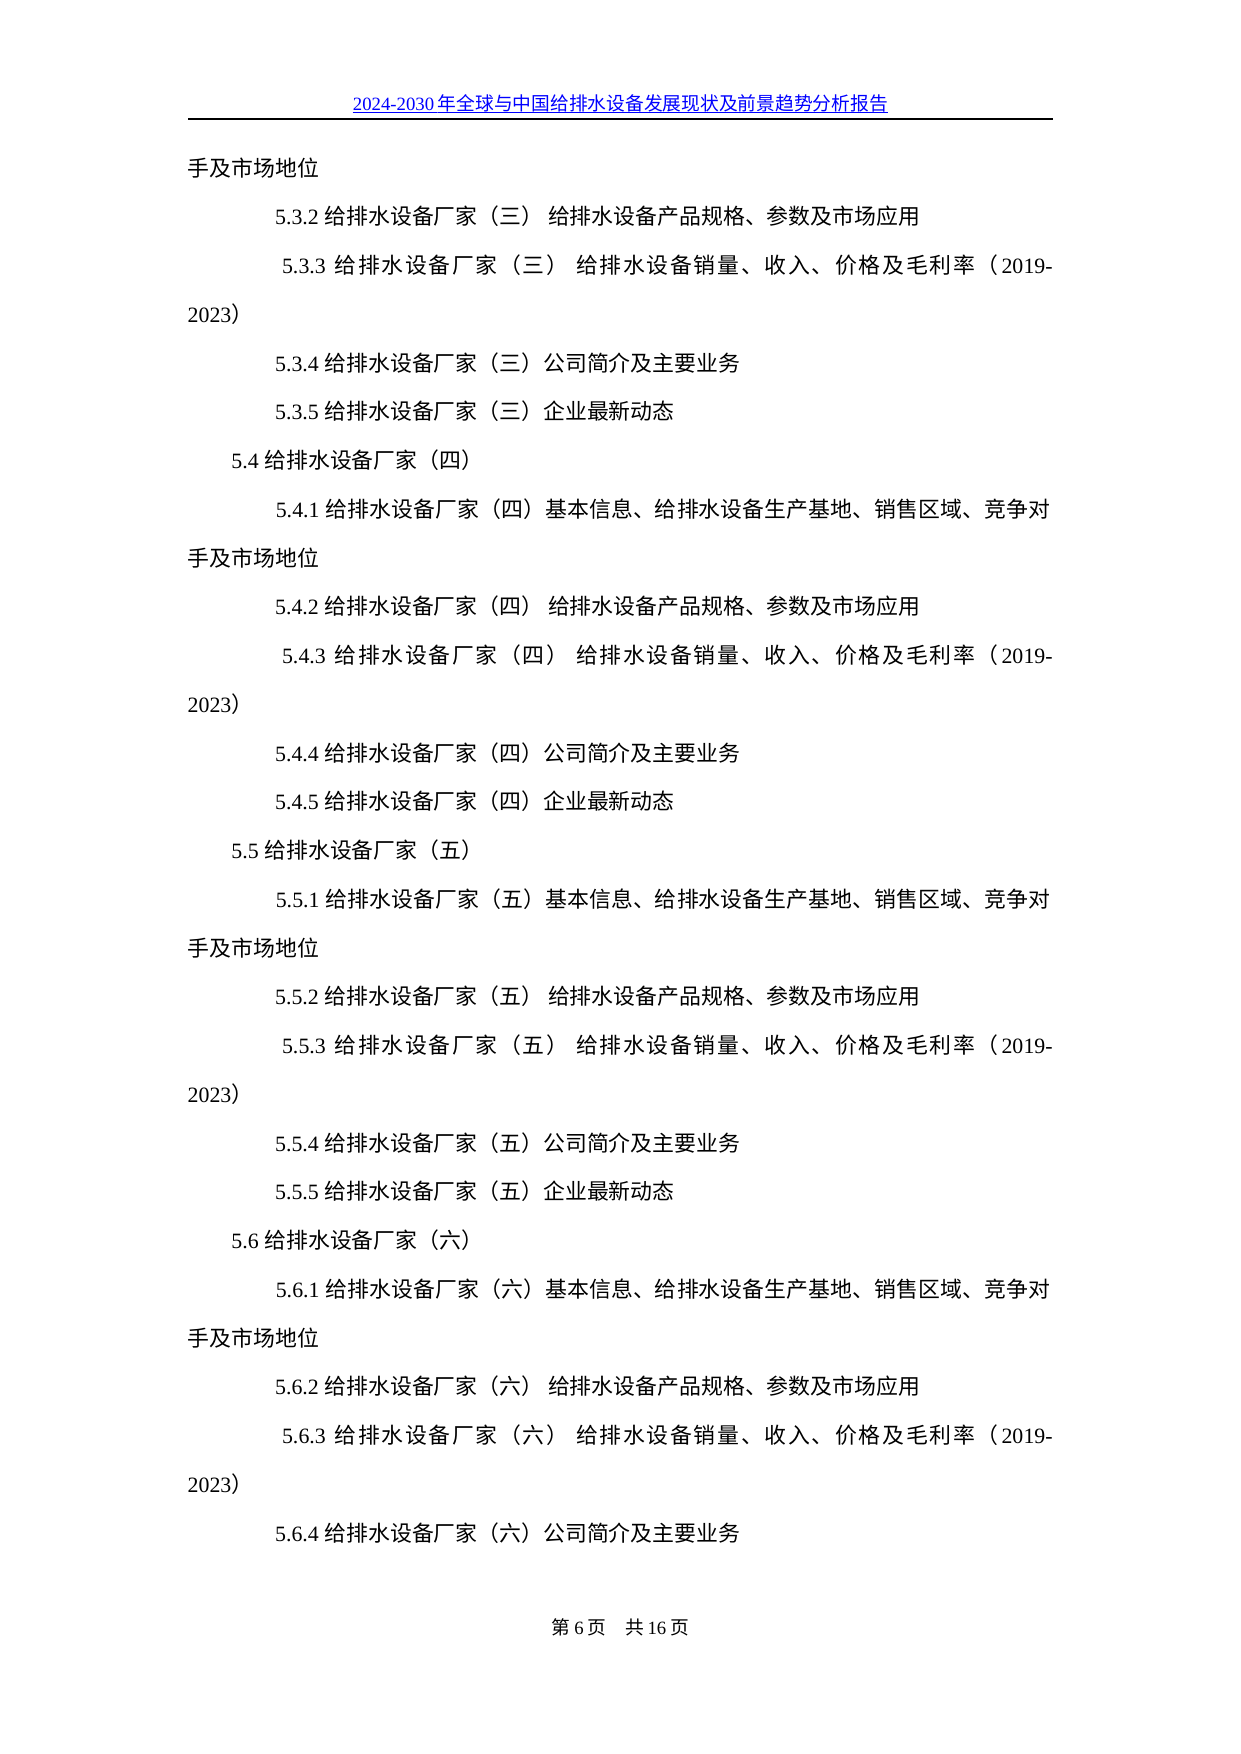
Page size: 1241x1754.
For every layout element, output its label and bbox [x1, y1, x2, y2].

text [187, 150, 1053, 1548]
